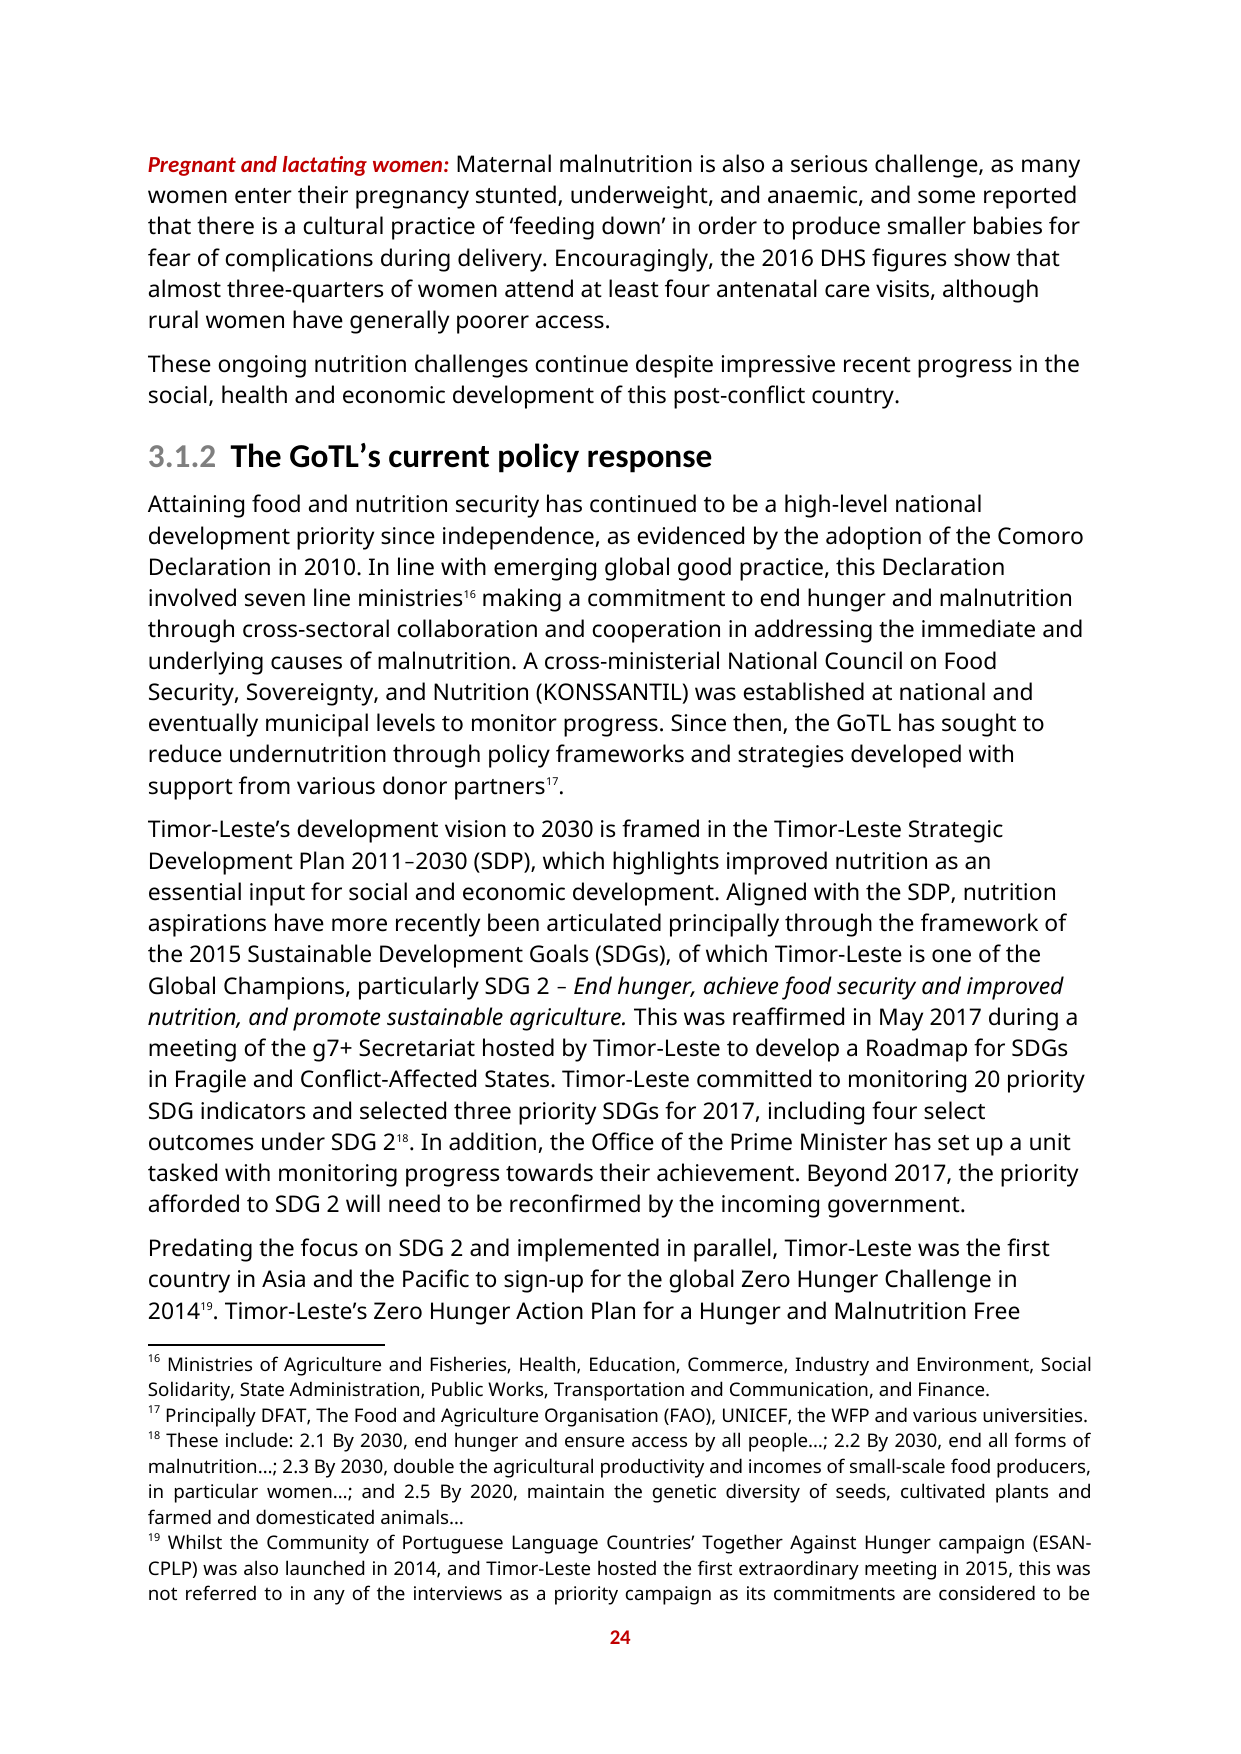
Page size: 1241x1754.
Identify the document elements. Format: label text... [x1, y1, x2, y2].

text Timor-Leste’s development vision to 2030 is framed in the Timor-Leste Strategic Development Plan 2011–2030 (SDP), which highlights improved nutrition as an essential input for social and economic development. Aligned with the SDP, nutrition aspirations have more recently been articulated principally through the framework of the 2015 Sustainable Development Goals (SDGs), of which Timor-Leste is one of the Global Champions, particularly SDG 2 – End hunger, achieve food security and improved nutrition, and promote sustainable agriculture. This was reaffirmed in May 2017 during a meeting of the g7+ Secretariat hosted by Timor-Leste to develop a Roadmap for SDGs in Fragile and Conflict-Affected States. Timor-Leste committed to monitoring 20 priority SDG indicators and selected three priority SDGs for 2017, including four select outcomes under SDG 2. In addition, the Office of the Prime Minister has set up a unit tasked with monitoring progress towards their achievement. Beyond 2017, the priority afforded to SDG 2 will need to be reconfirmed by the incoming government. [148, 813, 1092, 1220]
text These ongoing nutrition challenges continue despite impressive recent progress in the social, health and economic development of this post-conflict country. [148, 348, 1092, 410]
text Attaining food and nutrition security has continued to be a high-level national development priority since independence, as evidenced by the adoption of the Comoro Declaration in 2010. In line with emerging global good practice, this Declaration involved seven line ministries making a commitment to end hunger and malnutrition through cross-sectoral collaboration and cooperation in addressing the immediate and underlying causes of malnutrition. A cross-ministerial National Council on Food Security, Sovereignty, and Nutrition (KONSSANTIL) was established at national and eventually municipal levels to monitor progress. Since then, the GoTL has sought to reduce undernutrition through policy frameworks and strategies developed with support from various donor partners. [148, 488, 1092, 801]
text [148, 1232, 1092, 1326]
text Pregnant and lactating women: Maternal malnutrition is also a serious challenge, as many women enter their pregnancy stunted, underweight, and anaemic, and some reported that there is a cultural practice of ‘feeding down’ in order to produce smaller babies for fear of complications during delivery. Encouragingly, the 2016 DHS figures show that almost three-quarters of women attend at least four antenatal care visits, although rural women have generally poorer access. [148, 148, 1092, 335]
subtitle The GoTL’s current policy response [148, 435, 1092, 476]
